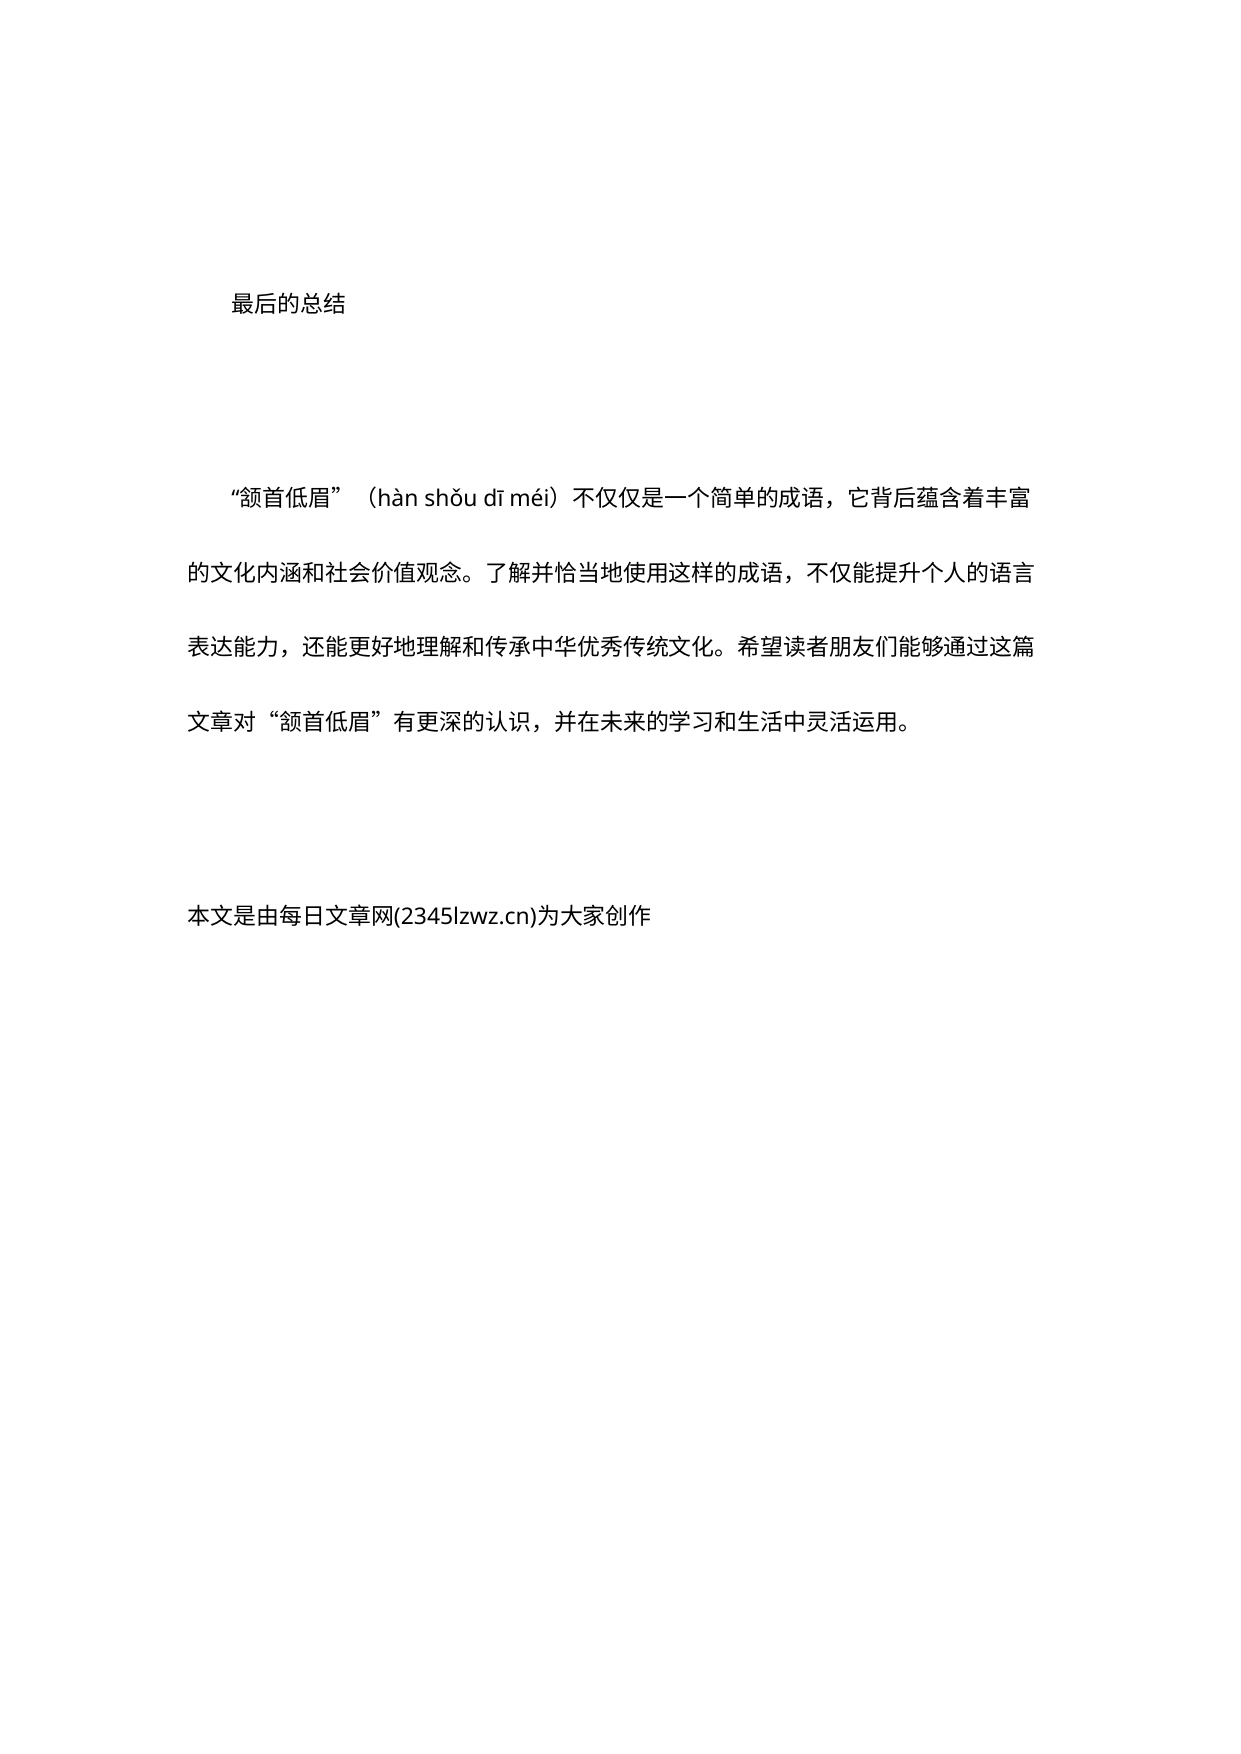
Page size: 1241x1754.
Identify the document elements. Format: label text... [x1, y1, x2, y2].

text “颔首低眉”（hàn shǒu dī méi）不仅仅是一个简单的成语，它背后蕴含着丰富的文化内涵和社会价值观念。了解并恰当地使用这样的成语，不仅能提升个人的语言表达能力，还能更好地理解和传承中华优秀传统文化。希望读者朋友们能够通过这篇文章对“颔首低眉”有更深的认识，并在未来的学习和生活中灵活运用。 [187, 464, 1053, 753]
text 本文是由每日文章网(2345lzwz.cn)为大家创作 [187, 882, 1053, 947]
text 最后的总结 [187, 270, 1053, 335]
